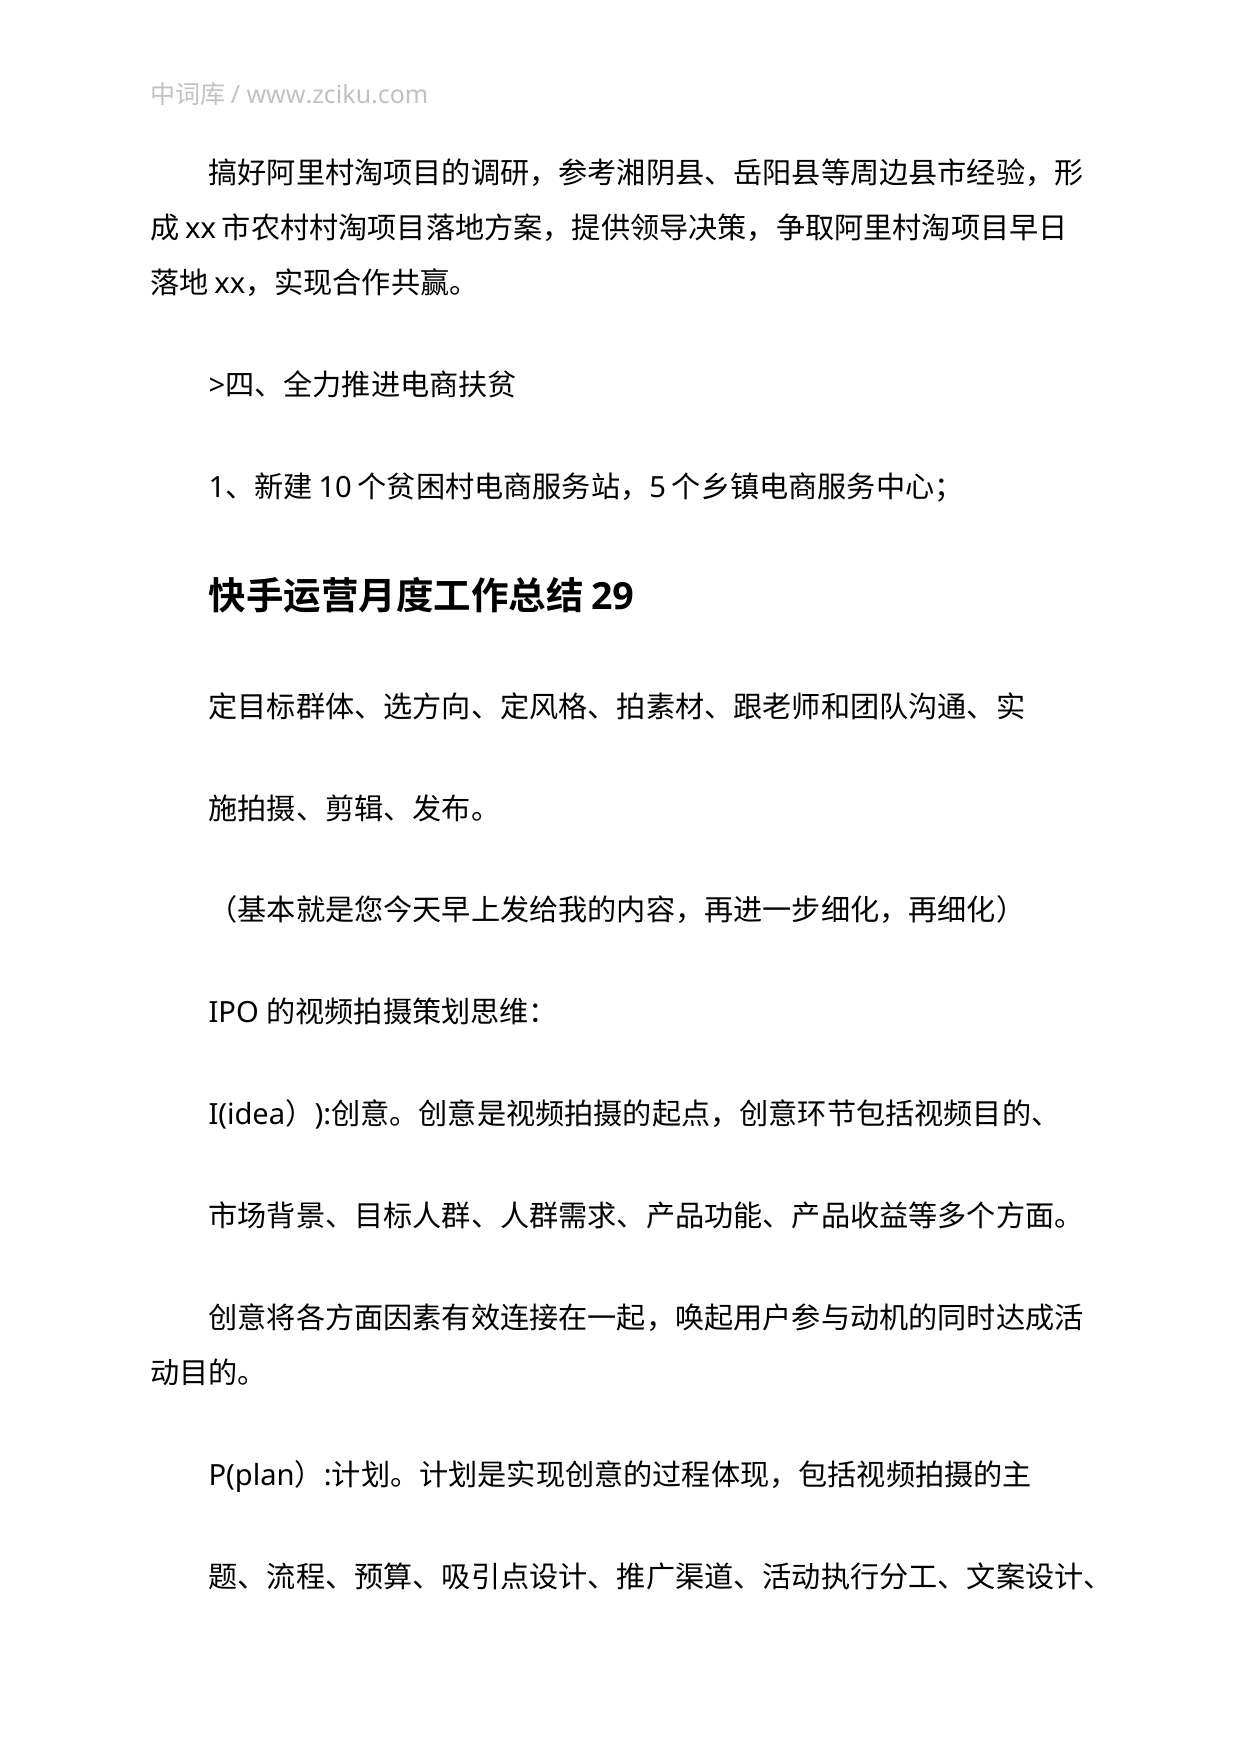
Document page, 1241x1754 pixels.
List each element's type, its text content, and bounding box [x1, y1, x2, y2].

text 1、新建10个贫困村电商服务站，5个乡镇电商服务中心； [150, 464, 1090, 506]
text 搞好阿里村淘项目的调研，参考湘阴县、岳阳县等周边县市经验，形成xx市农村村淘项目落地方案，提供领导决策，争取阿里村淘项目早日落地xx，实现合作共赢。 [150, 150, 1090, 302]
text 定目标群体、选方向、定风格、拍素材、跟老师和团队沟通、实 [150, 683, 1090, 726]
text 快手运营月度工作总结29 [150, 566, 1090, 620]
text （基本就是您今天早上发给我的内容，再进一步细化，再细化） [150, 887, 1090, 929]
text I(idea）):创意。创意是视频拍摄的起点，创意环节包括视频目的、 [150, 1091, 1090, 1133]
text IPO 的视频拍摄策划思维： [150, 989, 1090, 1031]
text 市场背景、目标人群、人群需求、产品功能、产品收益等多个方面。 [150, 1193, 1090, 1235]
text 题、流程、预算、吸引点设计、推广渠道、活动执行分工、文案设计、 [150, 1553, 1090, 1595]
text P(plan）:计划。计划是实现创意的过程体现，包括视频拍摄的主 [150, 1451, 1090, 1493]
text 创意将各方面因素有效连接在一起，唤起用户参与动机的同时达成活动目的。 [150, 1294, 1090, 1392]
text >四、全力推进电商扶贫 [150, 362, 1090, 404]
text 施拍摄、剪辑、发布。 [150, 785, 1090, 827]
